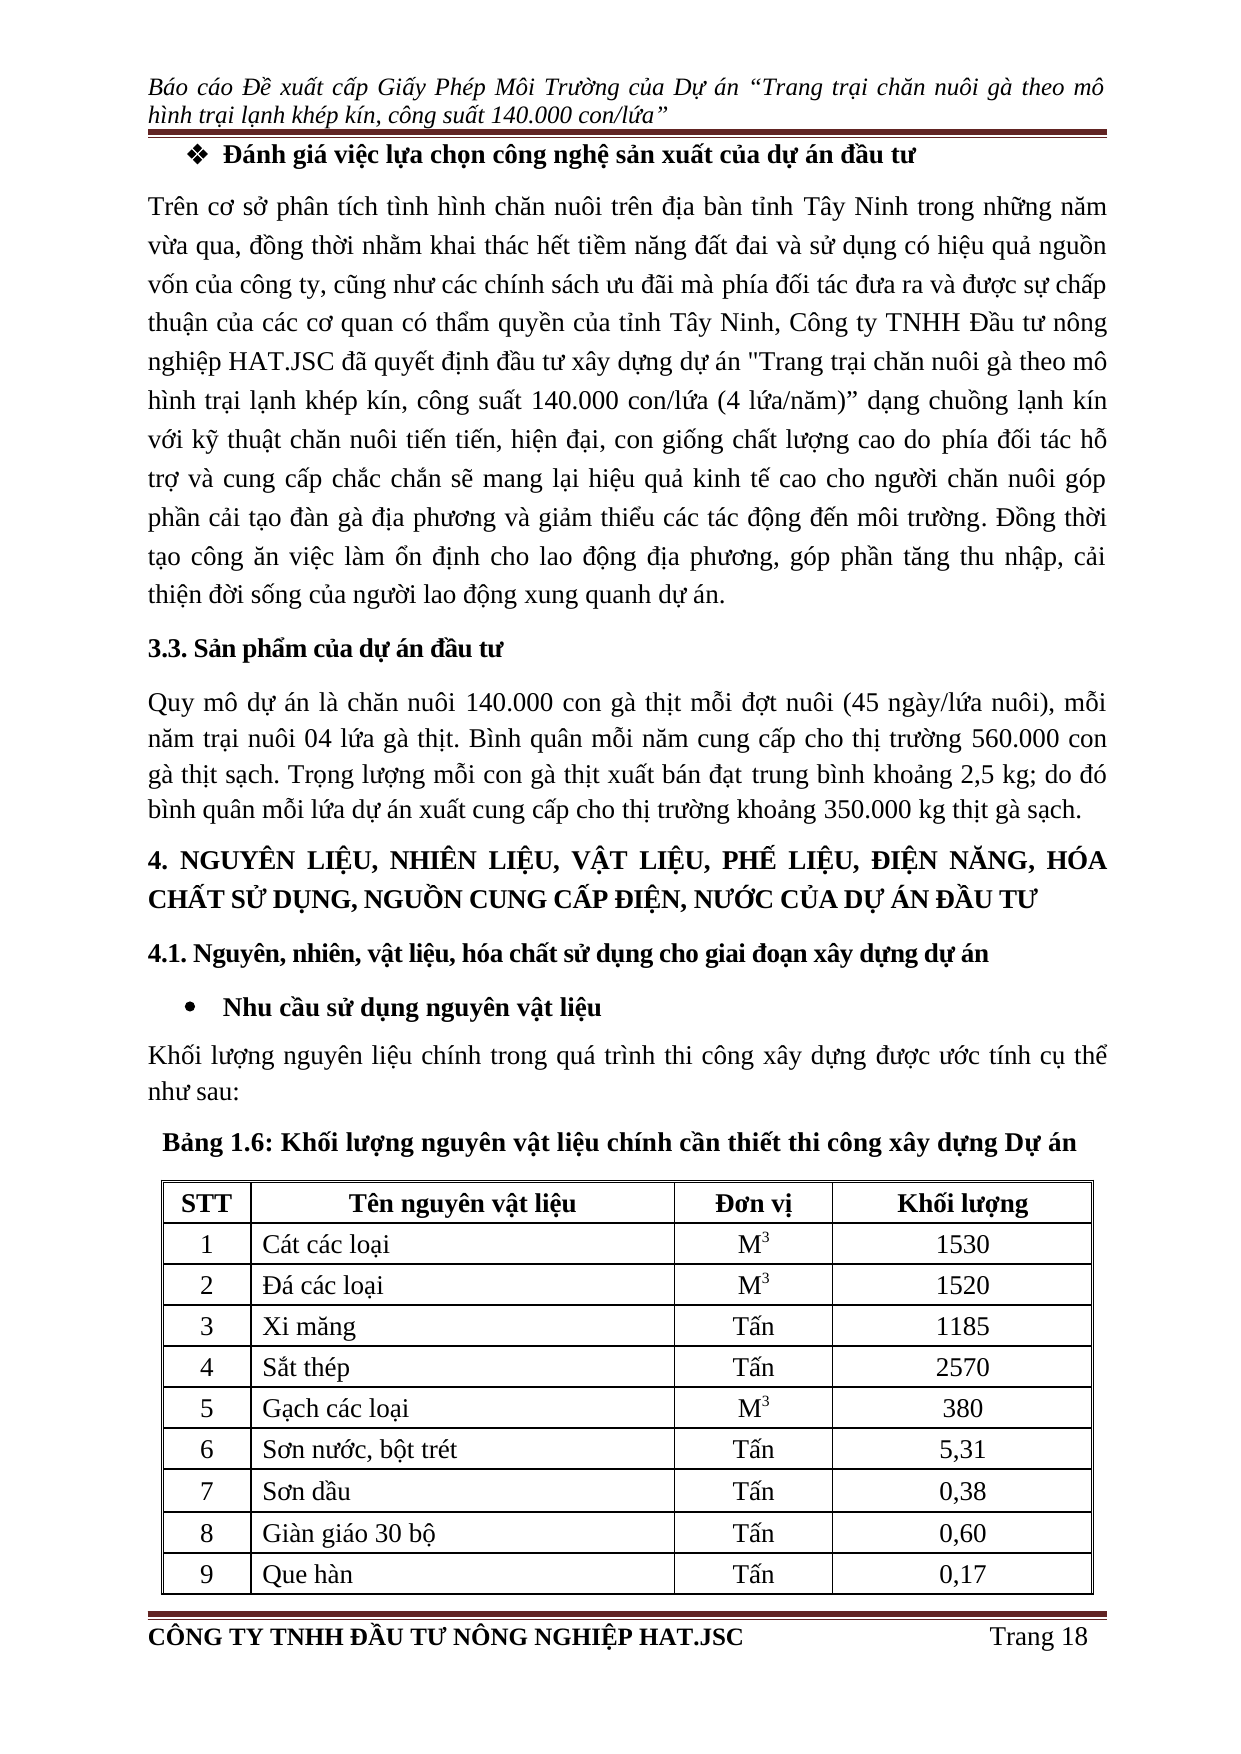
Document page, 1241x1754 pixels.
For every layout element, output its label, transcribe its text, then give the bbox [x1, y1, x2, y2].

subtitle Bảng 1.6: Khối lượng nguyên vật liệu chính cần thiết thi công xây dựng Dự án [133, 1126, 1107, 1157]
table_cell 1530 [833, 1224, 1091, 1263]
table_cell 380 [833, 1388, 1091, 1427]
subtitle 3.3. Sản phẩm của dự án đầu tư [148, 632, 1107, 663]
table_cell 3 [164, 1306, 250, 1345]
table_cell Tấn [675, 1513, 832, 1552]
table_header STT [164, 1183, 250, 1222]
table_cell Sơn dầu [252, 1470, 674, 1511]
table_cell 2 [164, 1265, 250, 1304]
table_cell 5 [164, 1388, 250, 1427]
table_cell Gạch các loại [252, 1388, 674, 1427]
table_header Tên nguyên vật liệu [252, 1183, 674, 1222]
subtitle 4. NGUYÊN LIỆU, NHIÊN LIỆU, VẬT LIỆU, PHẾ LIỆU, ĐIỆN NĂNG, HÓA CHẤT SỬ DỤNG, NGUỒN CUNG CẤP ĐIỆN, NƯỚC CỦA DỰ ÁN ĐẦU TƯ [148, 875, 1107, 914]
table_cell Đá các loại [252, 1265, 674, 1304]
text Trên cơ sở phân tích tình hình chăn nuôi trên địa bàn tỉnh Tây Ninh trong những năm vừa qua, đồng thời nhằm khai thác hết tiềm năng đất đai và sử dụng có hiệu quả nguồn vốn của công ty, cũng như các chính sách ưu đãi mà phía đối tác đưa ra và được sự chấp thuận của các cơ quan có thẩm quyền của tỉnh Tây Ninh, Công ty TNHH Đầu tư nông nghiệp HAT.JSC đã quyết định đầu tư xây dựng dự án "Trang trại chăn nuôi gà theo mô hình trại lạnh khép kín, công suất 140.000 con/lứa (4 lứa/năm)” dạng chuồng lạnh kín với kỹ thuật chăn nuôi tiến tiến, hiện đại, con giống chất lượng cao do phía đối tác hỗ trợ và cung cấp chắc chắn sẽ mang lại hiệu quả kinh tế cao cho người chăn nuôi góp phần cải tạo đàn gà địa phương và giảm thiểu các tác động đến môi trường. Đồng thời tạo công ăn việc làm ổn định cho lao động địa phương, góp phần tăng thu nhập, cải thiện đời sống của người lao động xung quanh dự án. [148, 190, 1107, 610]
table_cell Xi măng [252, 1306, 674, 1345]
table_cell M3 [675, 1224, 832, 1263]
table_cell Tấn [675, 1306, 832, 1345]
table_cell 7 [164, 1470, 250, 1511]
table_cell Sắt thép [252, 1347, 674, 1386]
table_cell 1185 [833, 1306, 1091, 1345]
table_cell 1520 [833, 1265, 1091, 1304]
table_cell Tấn [675, 1470, 832, 1511]
table_cell 8 [164, 1513, 250, 1552]
table_cell 1 [164, 1224, 250, 1263]
table_cell M3 [675, 1265, 832, 1304]
table_cell Tấn [675, 1554, 832, 1593]
text Khối lượng nguyên liệu chính trong quá trình thi công xây dựng được ước tính cụ thể như sau: [148, 1039, 1107, 1106]
table_cell 5,31 [833, 1429, 1091, 1468]
table_cell 2570 [833, 1347, 1091, 1386]
table_cell Tấn [675, 1429, 832, 1468]
table_cell 0,60 [833, 1513, 1091, 1552]
table_cell Tấn [675, 1347, 832, 1386]
table_cell 0,17 [833, 1554, 1091, 1593]
table_cell 0,38 [833, 1470, 1091, 1511]
text Quy mô dự án là chăn nuôi 140.000 con gà thịt mỗi đợt nuôi (45 ngày/lứa nuôi), mỗi năm trại nuôi 04 lứa gà thịt. Bình quân mỗi năm cung cấp cho thị trường 560.000 con gà thịt sạch. Trọng lượng mỗi con gà thịt xuất bán đạt trung bình khoảng 2,5 kg; do đó bình quân mỗi lứa dự án xuất cung cấp cho thị trường khoảng 350.000 kg thịt gà sạch. [148, 686, 1107, 824]
table_header Đơn vị [675, 1183, 832, 1222]
table_cell Sơn nước, bột trét [252, 1429, 674, 1468]
table_cell 4 [164, 1347, 250, 1386]
table_cell 9 [164, 1554, 250, 1593]
subtitle 4.1. Nguyên, nhiên, vật liệu, hóa chất sử dụng cho giai đoạn xây dựng dự án [148, 937, 1107, 968]
table_cell Que hàn [252, 1554, 674, 1593]
table_cell Giàn giáo 30 bộ [252, 1513, 674, 1552]
table_cell 6 [164, 1429, 250, 1468]
list Nhu cầu sử dụng nguyên vật liệu [185, 991, 1107, 1022]
table_cell M3 [675, 1388, 832, 1427]
list Đánh giá việc lựa chọn công nghệ sản xuất của dự án đầu tư [185, 138, 1107, 170]
table_header Khối lượng [833, 1183, 1091, 1222]
table_cell Cát các loại [252, 1224, 674, 1263]
